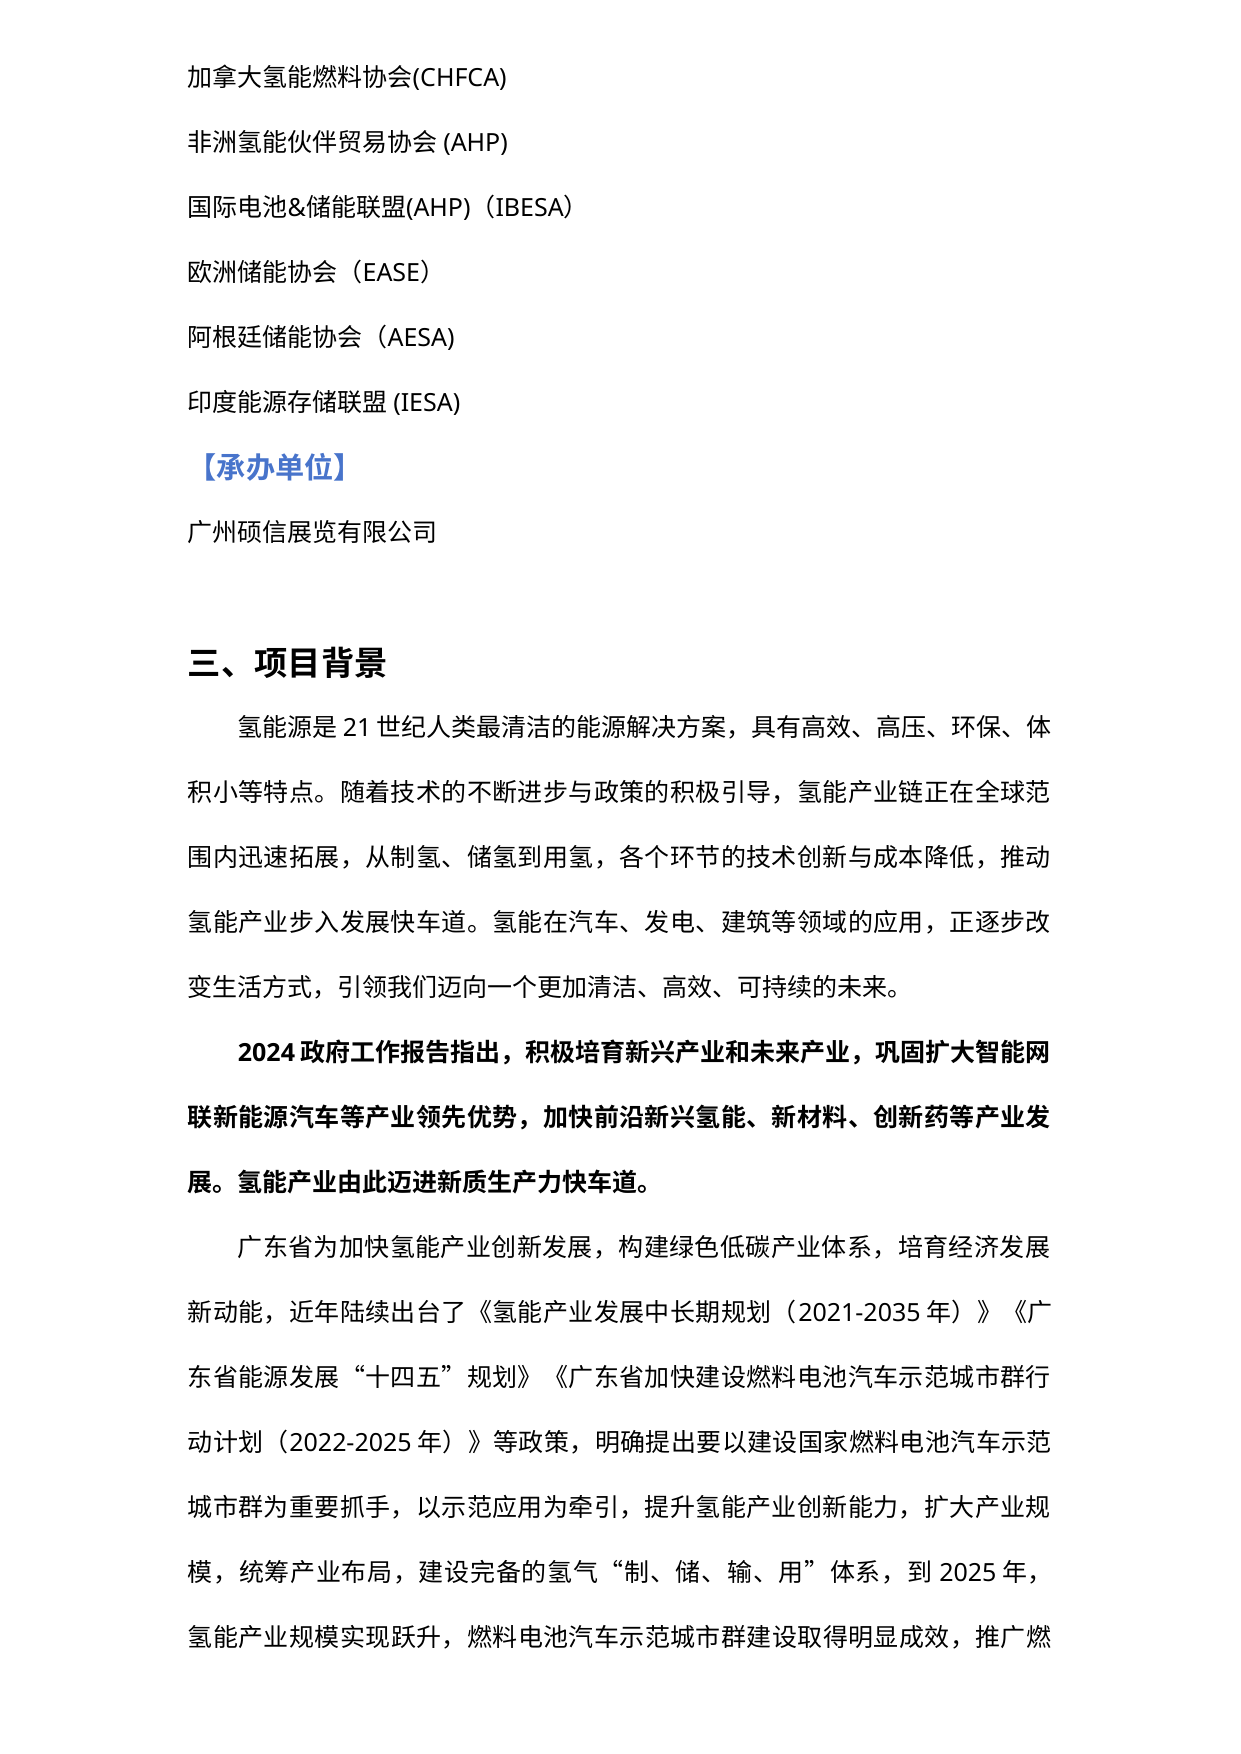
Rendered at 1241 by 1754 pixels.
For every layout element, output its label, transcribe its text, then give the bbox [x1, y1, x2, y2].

text 加拿大氢能燃料协会(CHFCA) [187, 43, 1053, 108]
text 欧洲储能协会（EASE） [187, 238, 1053, 303]
text 【承办单位】 [187, 433, 1053, 498]
text 非洲氢能伙伴贸易协会 (AHP) [187, 108, 1053, 173]
text 阿根廷储能协会（AESA) [187, 303, 1053, 368]
text 广州硕信展览有限公司 [187, 498, 1053, 563]
text 三、项目背景 [187, 628, 1053, 693]
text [187, 1213, 1053, 1668]
list 2024政府工作报告指出，积极培育新兴产业和未来产业，巩固扩大智能网联新能源汽车等产业领先优势，加快前沿新兴氢能、新材料、创新药等产业发展。氢能产业由此迈进新质生产力快车道。 [187, 1018, 1053, 1213]
list 氢能源是21世纪人类最清洁的能源解决方案，具有高效、高压、环保、体积小等特点。随着技术的不断进步与政策的积极引导，氢能产业链正在全球范围内迅速拓展，从制氢、储氢到用氢，各个环节的技术创新与成本降低，推动氢能产业步入发展快车道。氢能在汽车、发电、建筑等领域的应用，正逐步改变生活方式，引领我们迈向一个更加清洁、高效、可持续的未来。 [187, 693, 1053, 1018]
text 国际电池&储能联盟(AHP)（IBESA） [187, 173, 1053, 238]
text 印度能源存储联盟 (IESA) [187, 368, 1053, 433]
